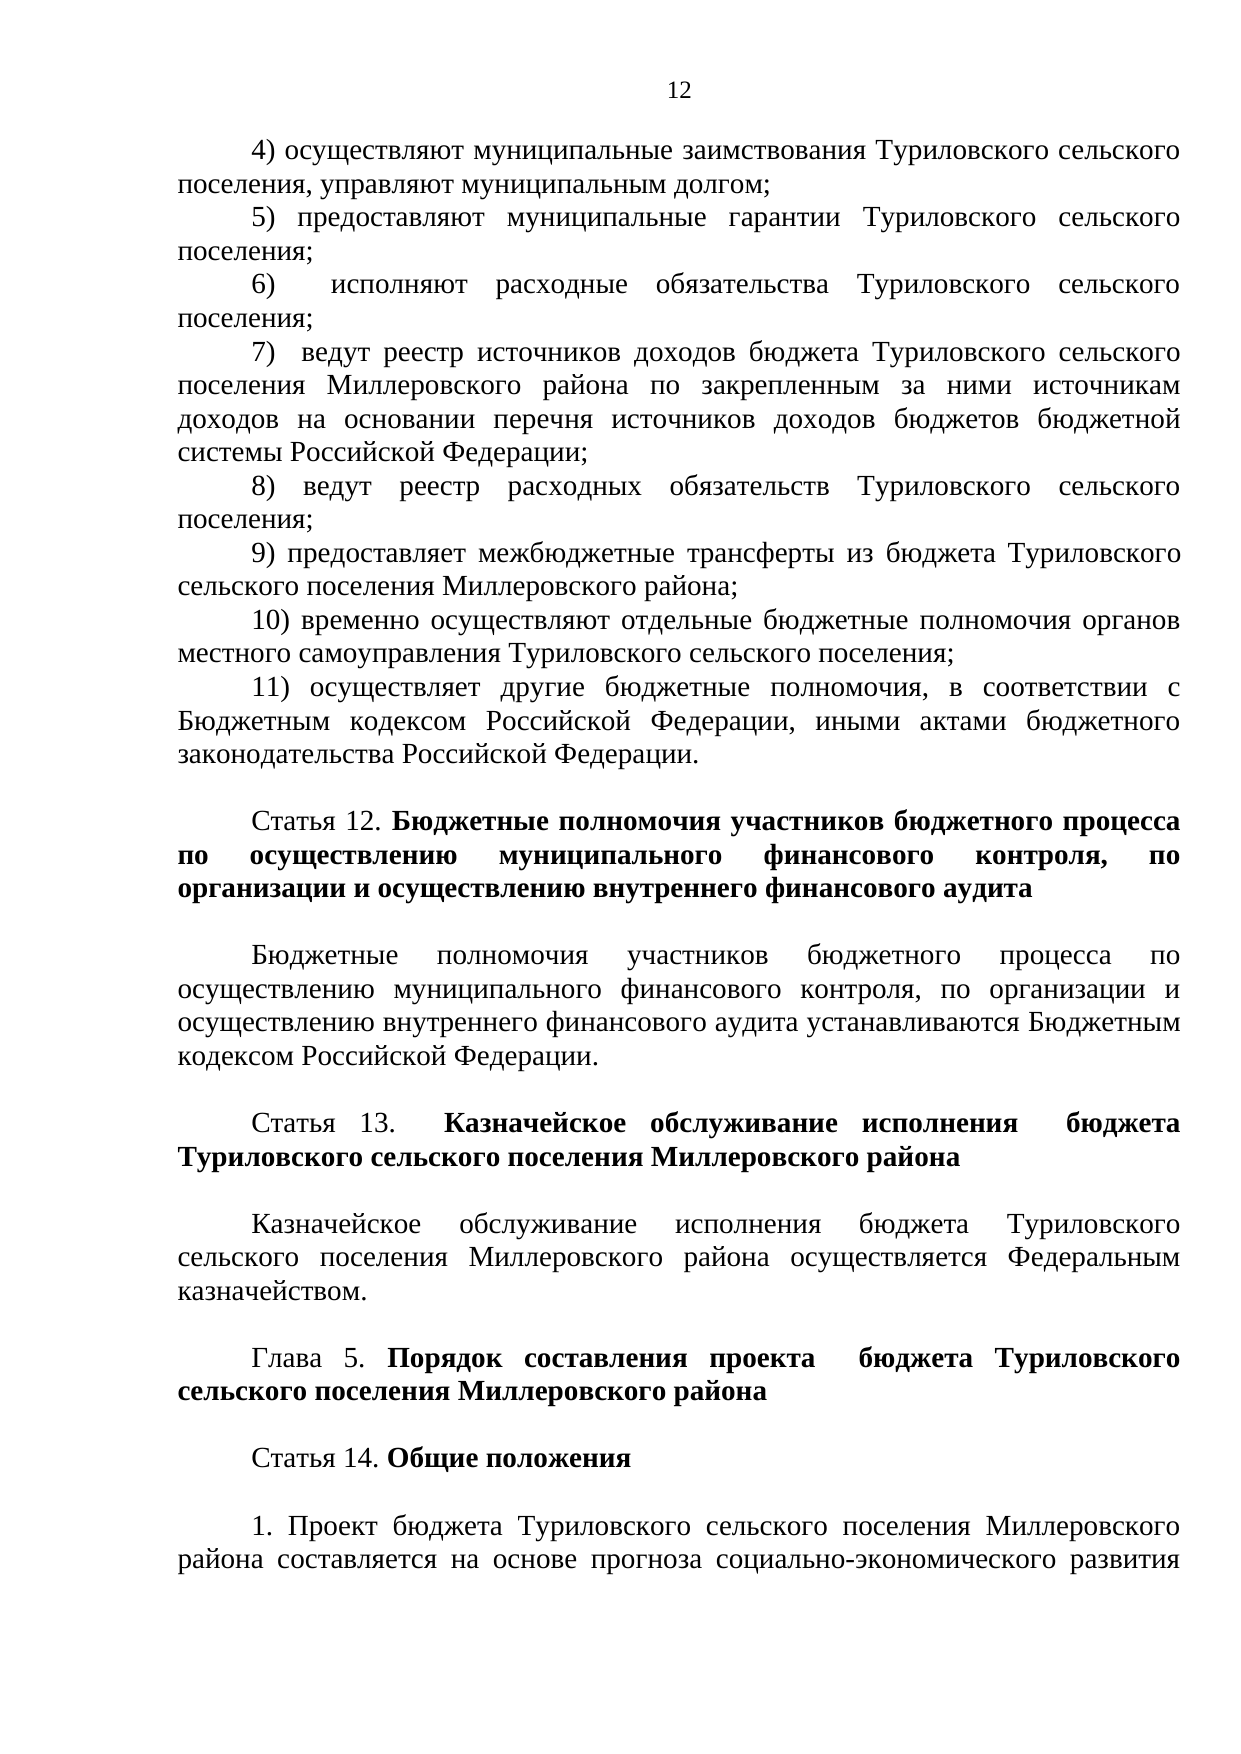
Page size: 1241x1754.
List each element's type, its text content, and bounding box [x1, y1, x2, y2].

text Бюджетные полномочия участников бюджетного процесса по осуществлению муниципального финансового контроля, по организации и осуществлению внутреннего финансового аудита устанавливаются Бюджетным кодексом Российской Федерации. [177, 937, 1181, 1072]
text 4) осуществляют муниципальные заимствования Туриловского сельского поселения, управляют муниципальным долгом; [177, 132, 1181, 199]
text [177, 1508, 1181, 1575]
text 6) исполняют расходные обязательства Туриловского сельского поселения; [177, 267, 1181, 334]
text Глава 5. Порядок составления проекта бюджета Туриловского сельского поселения Миллеровского района [177, 1340, 1181, 1407]
text 5) предоставляют муниципальные гарантии Туриловского сельского поселения; [177, 199, 1181, 267]
text 11) осуществляет другие бюджетные полномочия, в соответствии с Бюджетным кодексом Российской Федерации, иными актами бюджетного законодательства Российской Федерации. [177, 669, 1181, 770]
text Статья 12. Бюджетные полномочия участников бюджетного процесса по осуществлению муниципального финансового контроля, по организации и осуществлению внутреннего финансового аудита [177, 803, 1181, 904]
text 7) ведут реестр источников доходов бюджета Туриловского сельского поселения Миллеровского района по закрепленным за ними источникам доходов на основании перечня источников доходов бюджетов бюджетной системы Российской Федерации; [177, 334, 1181, 468]
text 9) предоставляет межбюджетные трансферты из бюджета Туриловского сельского поселения Миллеровского района; [177, 535, 1181, 602]
text 8) ведут реестр расходных обязательств Туриловского сельского поселения; [177, 468, 1181, 535]
text Статья 13. Казначейское обслуживание исполнения бюджета Туриловского сельского поселения Миллеровского района [177, 1105, 1181, 1172]
text 10) временно осуществляют отдельные бюджетные полномочия органов местного самоуправления Туриловского сельского поселения; [177, 602, 1181, 669]
text Статья 14. Общие положения [177, 1441, 1181, 1474]
text Казначейское обслуживание исполнения бюджета Туриловского сельского поселения Миллеровского района осуществляется Федеральным казначейством. [177, 1206, 1181, 1306]
